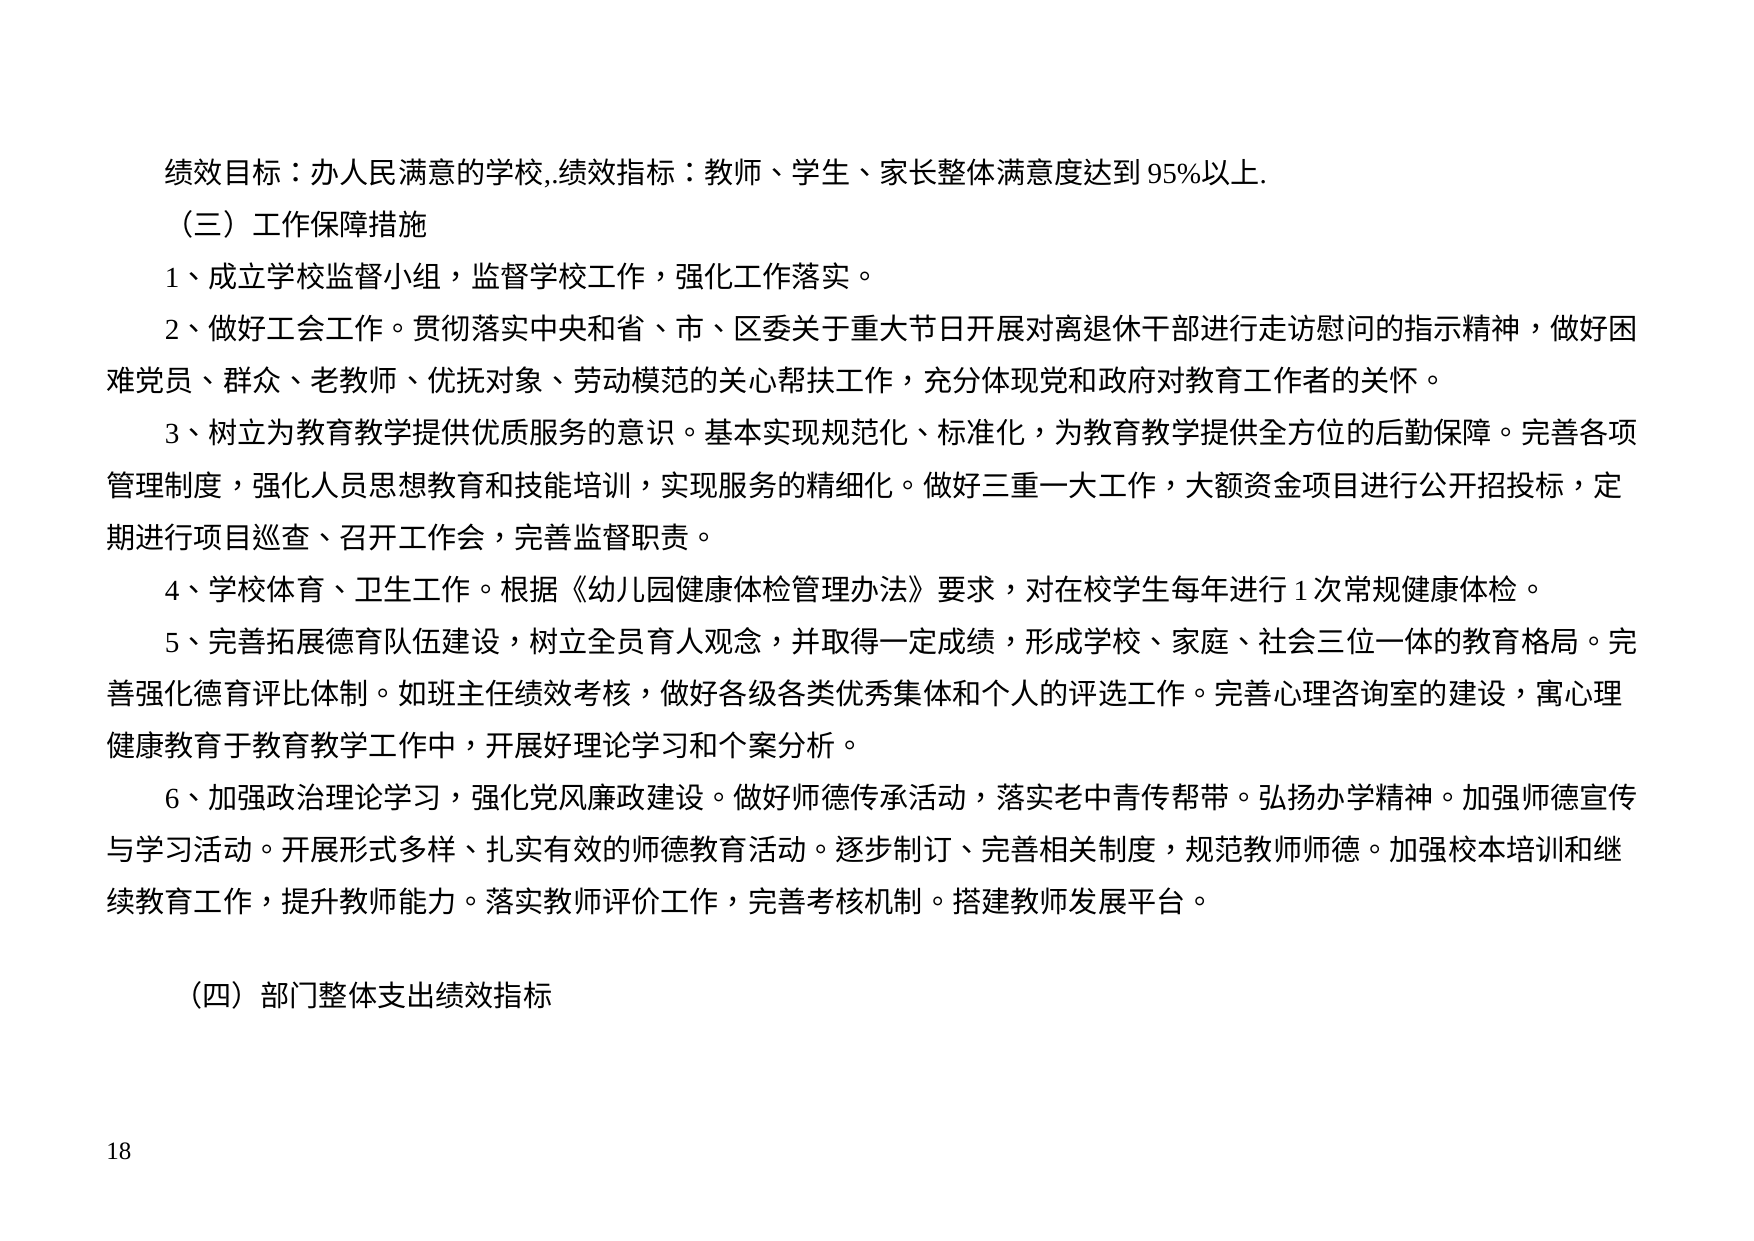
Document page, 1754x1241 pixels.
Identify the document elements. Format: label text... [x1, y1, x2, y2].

text （四）部门整体支出绩效指标 [106, 975, 1648, 1015]
text 2、做好工会工作。贯彻落实中央和省、市、区委关于重大节日开展对离退休干部进行走访慰问的指示精神，做好困难党员、群众、老教师、优抚对象、劳动模范的关心帮扶工作，充分体现党和政府对教育工作者的关怀。 [106, 298, 1648, 402]
text 绩效目标：办人民满意的学校,.绩效指标：教师、学生、家长整体满意度达到95%以上. [106, 142, 1648, 194]
text 5、完善拓展德育队伍建设，树立全员育人观念，并取得一定成绩，形成学校、家庭、社会三位一体的教育格局。完善强化德育评比体制。如班主任绩效考核，做好各级各类优秀集体和个人的评选工作。完善心理咨询室的建设，寓心理健康教育于教育教学工作中，开展好理论学习和个案分析。 [106, 611, 1648, 767]
text 6、加强政治理论学习，强化党风廉政建设。做好师德传承活动，落实老中青传帮带。弘扬办学精神。加强师德宣传与学习活动。开展形式多样、扎实有效的师德教育活动。逐步制订、完善相关制度，规范教师师德。加强校本培训和继续教育工作，提升教师能力。落实教师评价工作，完善考核机制。搭建教师发展平台。 [106, 767, 1648, 923]
text 1、成立学校监督小组，监督学校工作，强化工作落实。 [106, 246, 1648, 298]
text 3、树立为教育教学提供优质服务的意识。基本实现规范化、标准化，为教育教学提供全方位的后勤保障。完善各项管理制度，强化人员思想教育和技能培训，实现服务的精细化。做好三重一大工作，大额资金项目进行公开招投标，定期进行项目巡查、召开工作会，完善监督职责。 [106, 402, 1648, 558]
text 4、学校体育、卫生工作。根据《幼儿园健康体检管理办法》要求，对在校学生每年进行1次常规健康体检。 [106, 558, 1648, 611]
text （三）工作保障措施 [106, 194, 1648, 246]
